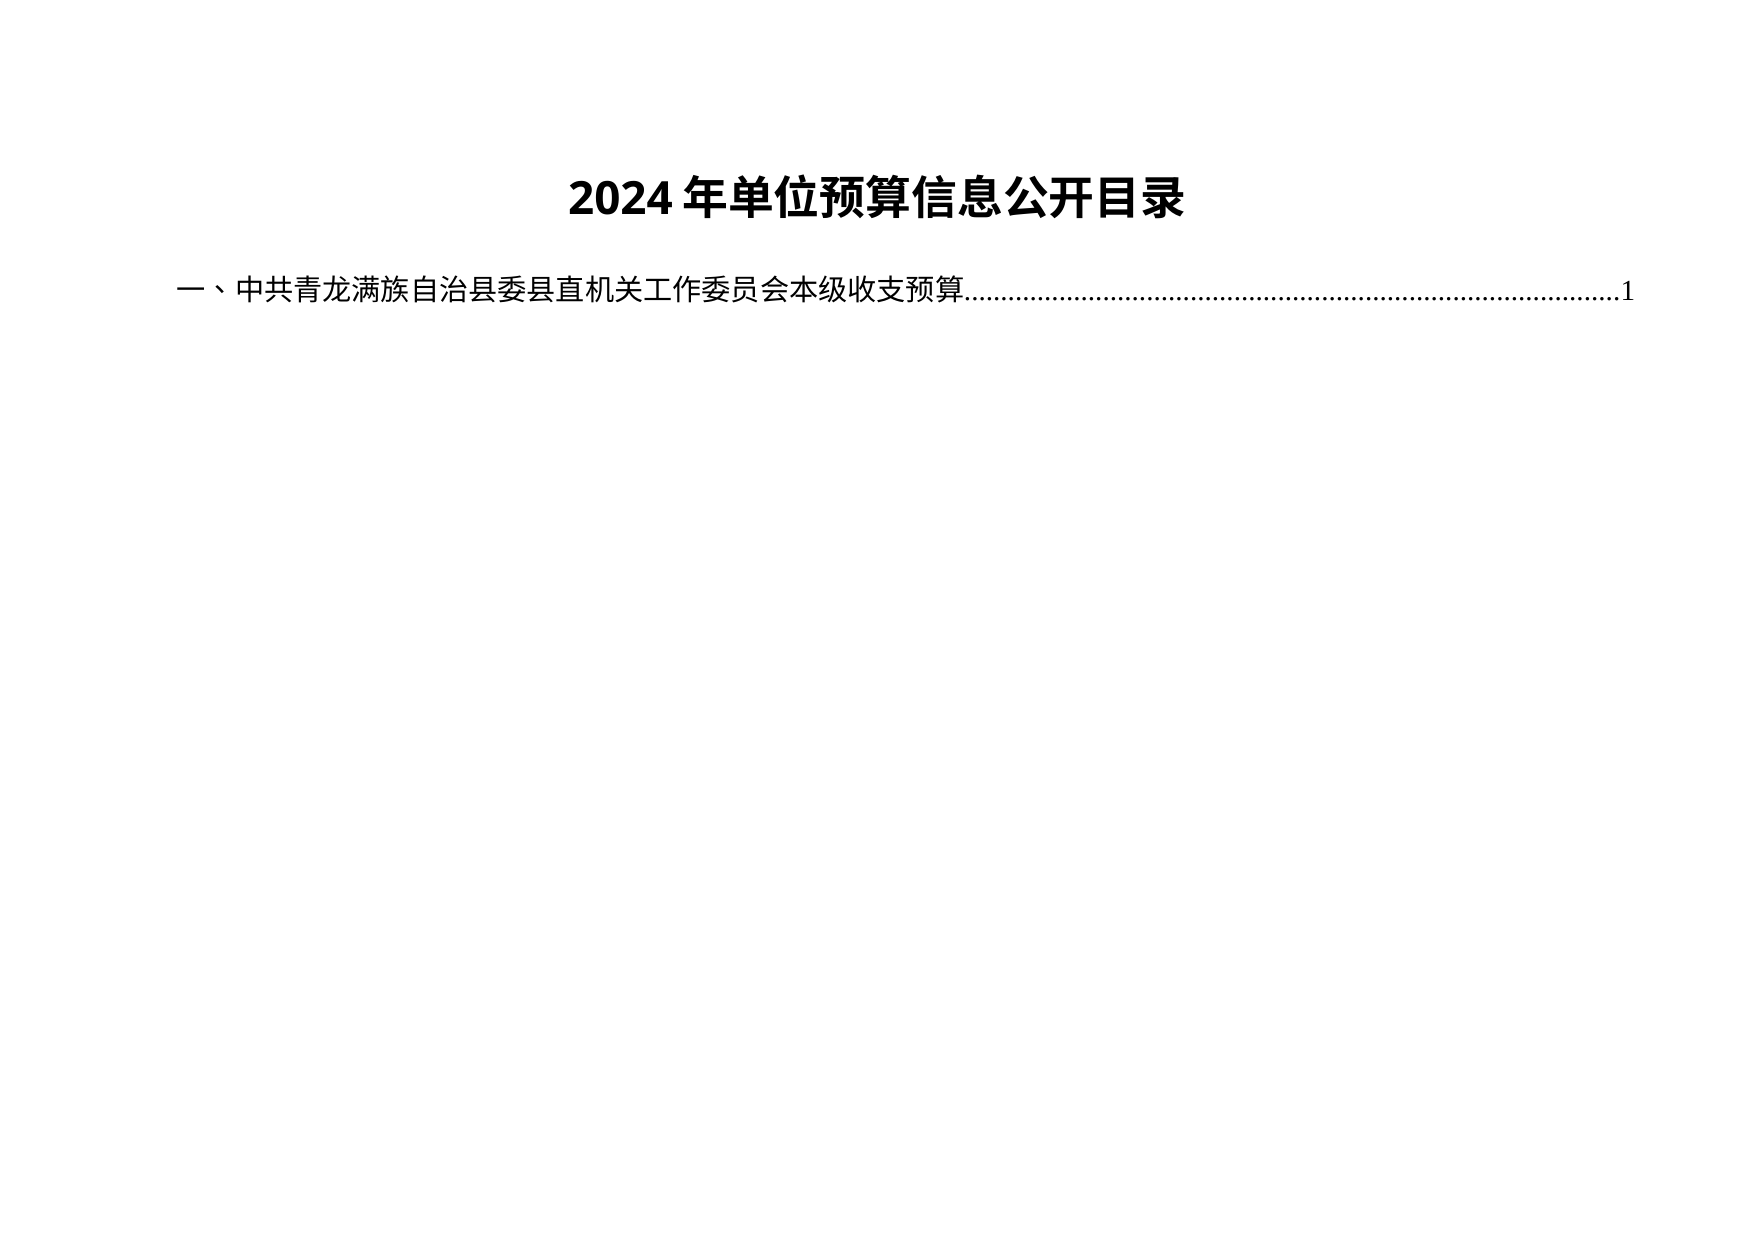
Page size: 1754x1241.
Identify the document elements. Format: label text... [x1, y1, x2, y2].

text 2024年单位预算信息公开目录 [118, 165, 1636, 228]
text 一、中共青龙满族自治县委县直机关工作委员会本级收支预算 1 [118, 269, 1636, 309]
